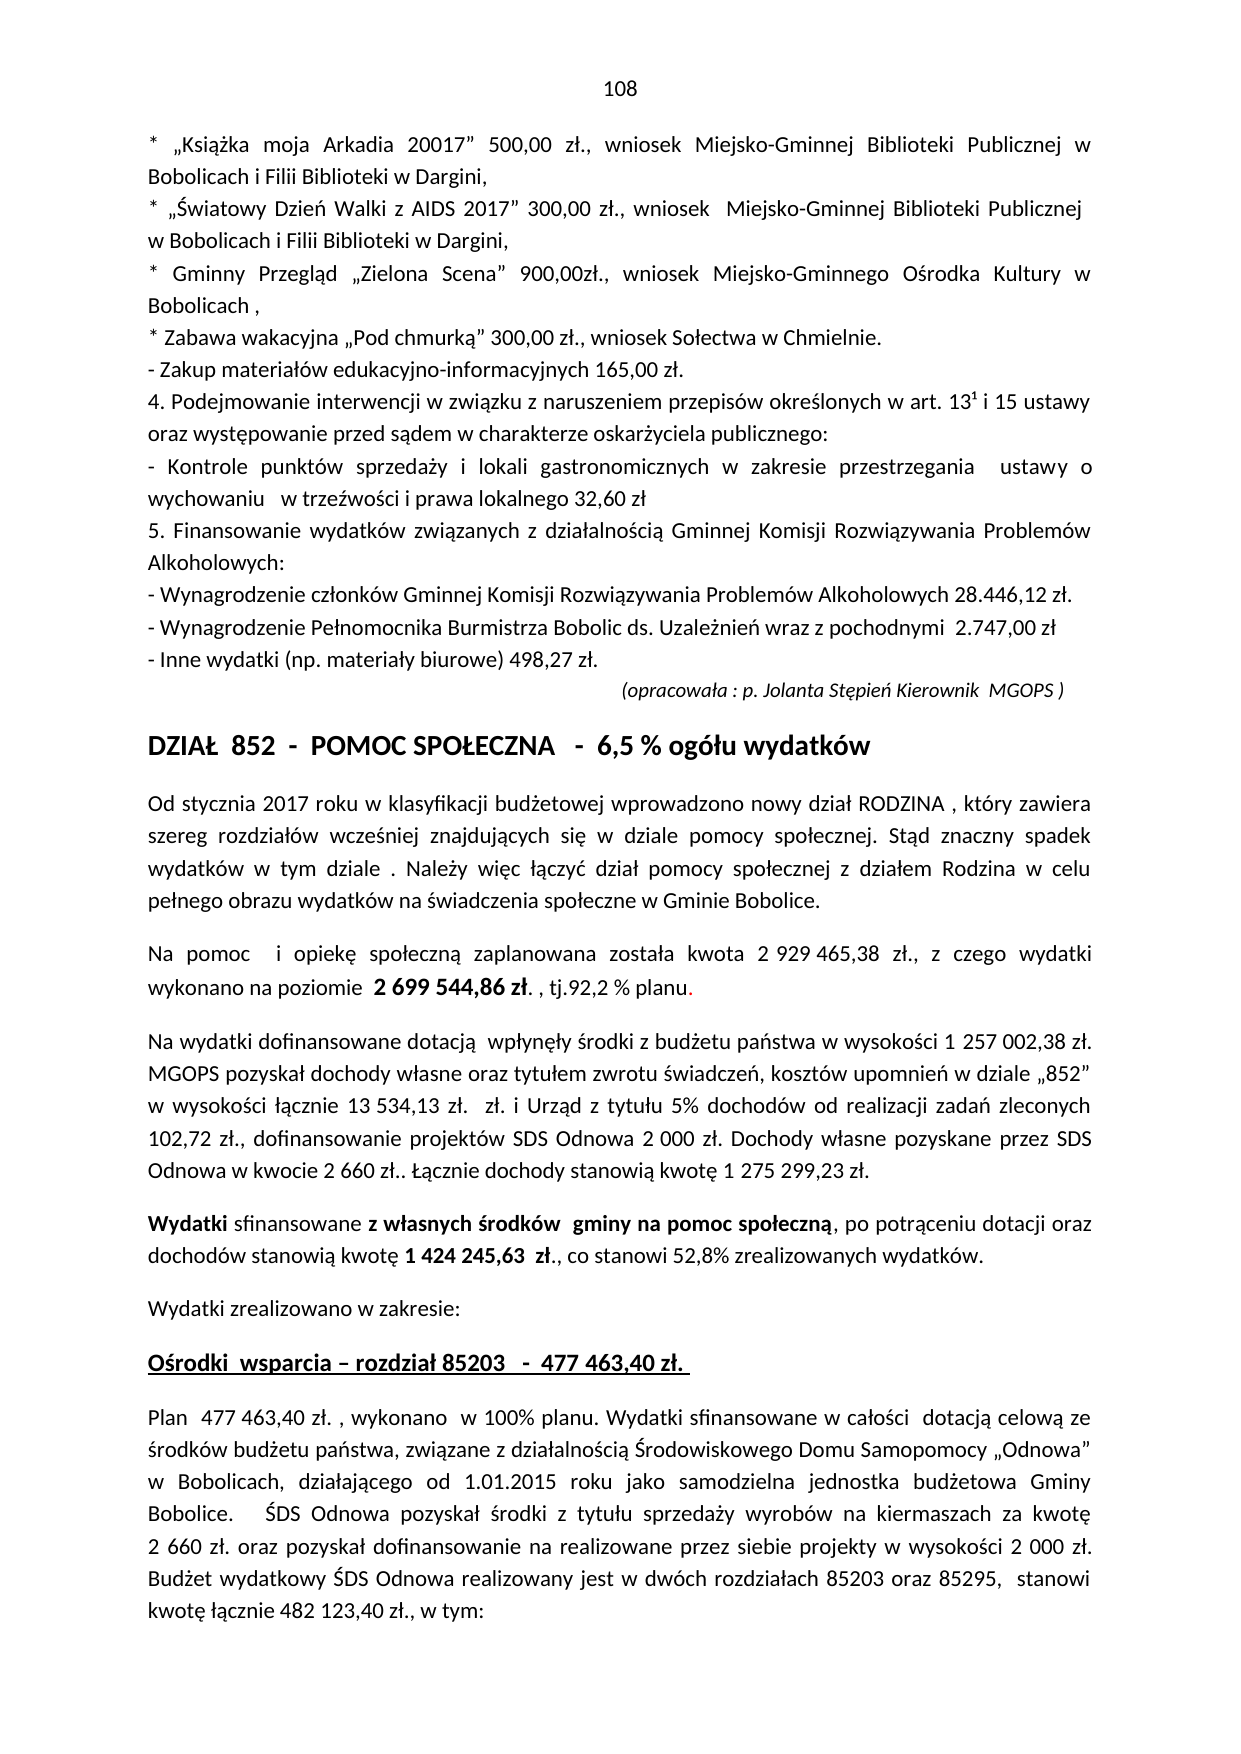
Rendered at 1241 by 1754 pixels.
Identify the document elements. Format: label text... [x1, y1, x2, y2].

text 4. Podejmowanie interwencji w związku z naruszeniem przepisów określonych w art. 13¹ i 15 ustawy oraz występowanie przed sądem w charakterze oskarżyciela publicznego: [148, 387, 1092, 448]
text - Zakup materiałów edukacyjno-informacyjnych 165,00 zł. [148, 355, 1092, 383]
text Ośrodki wsparcia – rozdział 85203 - 477 463,40 zł. [148, 1347, 1092, 1378]
text 5. Finansowanie wydatków związanych z działalnością Gminnej Komisji Rozwiązywania Problemów Alkoholowych: [148, 516, 1092, 576]
text DZIAŁ 852 - POMOC SPOŁECZNA - 6,5 % ogółu wydatków [148, 727, 1092, 763]
text - Wynagrodzenie Pełnomocnika Burmistrza Bobolic ds. Uzależnień wraz z pochodnymi 2.747,00 zł [148, 613, 1092, 641]
text * „Światowy Dzień Walki z AIDS 2017” 300,00 zł., wniosek Miejsko-Gminnej Biblioteki Publicznej w Bobolicach i Filii Biblioteki w Dargini, [148, 194, 1092, 254]
text Na pomoc i opiekę społeczną zaplanowana została kwota 2 929 465,38 zł., z czego wydatki wykonano na poziomie 2 699 544,86 zł. , tj.92,2 % planu. [148, 939, 1092, 1002]
text (opracowała : p. Jolanta Stępień Kierownik MGOPS ) [148, 677, 1092, 702]
text Od stycznia 2017 roku w klasyfikacji budżetowej wprowadzono nowy dział RODZINA , który zawiera szereg rozdziałów wcześniej znajdujących się w dziale pomocy społecznej. Stąd znaczny spadek wydatków w tym dziale . Należy więc łączyć dział pomocy społecznej z działem Rodzina w celu pełnego obrazu wydatków na świadczenia społeczne w Gminie Bobolice. [148, 789, 1092, 914]
text Plan 477 463,40 zł. , wykonano w 100% planu. Wydatki sfinansowane w całości dotacją celową ze środków budżetu państwa, związane z działalnością Środowiskowego Domu Samopomocy „Odnowa” w Bobolicach, działającego od 1.01.2015 roku jako samodzielna jednostka budżetowa Gminy Bobolice. ŚDS Odnowa pozyskał środki z tytułu sprzedaży wyrobów na kiermaszach za kwotę 2 660 zł. oraz pozyskał dofinansowanie na realizowane przez siebie projekty w wysokości 2 000 zł. Budżet wydatkowy ŚDS Odnowa realizowany jest w dwóch rozdziałach 85203 oraz 85295, stanowi kwotę łącznie 482 123,40 zł., w tym: [148, 1403, 1092, 1624]
text * „Książka moja Arkadia 20017” 500,00 zł., wniosek Miejsko-Gminnej Biblioteki Publicznej w Bobolicach i Filii Biblioteki w Dargini, [148, 130, 1092, 190]
text * Gminny Przegląd „Zielona Scena” 900,00zł., wniosek Miejsko-Gminnego Ośrodka Kultury w Bobolicach , [148, 259, 1092, 319]
text Wydatki sfinansowane z własnych środków gminy na pomoc społeczną, po potrąceniu dotacji oraz dochodów stanowią kwotę 1 424 245,63 zł., co stanowi 52,8% zrealizowanych wydatków. [148, 1209, 1092, 1269]
text - Inne wydatki (np. materiały biurowe) 498,27 zł. [148, 645, 1092, 673]
text Wydatki zrealizowano w zakresie: [148, 1294, 1092, 1322]
text * Zabawa wakacyjna „Pod chmurką” 300,00 zł., wniosek Sołectwa w Chmielnie. [148, 323, 1092, 351]
text - Wynagrodzenie członków Gminnej Komisji Rozwiązywania Problemów Alkoholowych 28.446,12 zł. [148, 581, 1092, 608]
text - Kontrole punktów sprzedaży i lokali gastronomicznych w zakresie przestrzegania ustawy o wychowaniu w trzeźwości i prawa lokalnego 32,60 zł [148, 452, 1092, 512]
text Na wydatki dofinansowane dotacją wpłynęły środki z budżetu państwa w wysokości 1 257 002,38 zł. MGOPS pozyskał dochody własne oraz tytułem zwrotu świadczeń, kosztów upomnień w dziale „852” w wysokości łącznie 13 534,13 zł. zł. i Urząd z tytułu 5% dochodów od realizacji zadań zleconych 102,72 zł., dofinansowanie projektów SDS Odnowa 2 000 zł. Dochody własne pozyskane przez SDS Odnowa w kwocie 2 660 zł.. Łącznie dochody stanowią kwotę 1 275 299,23 zł. [148, 1027, 1092, 1184]
